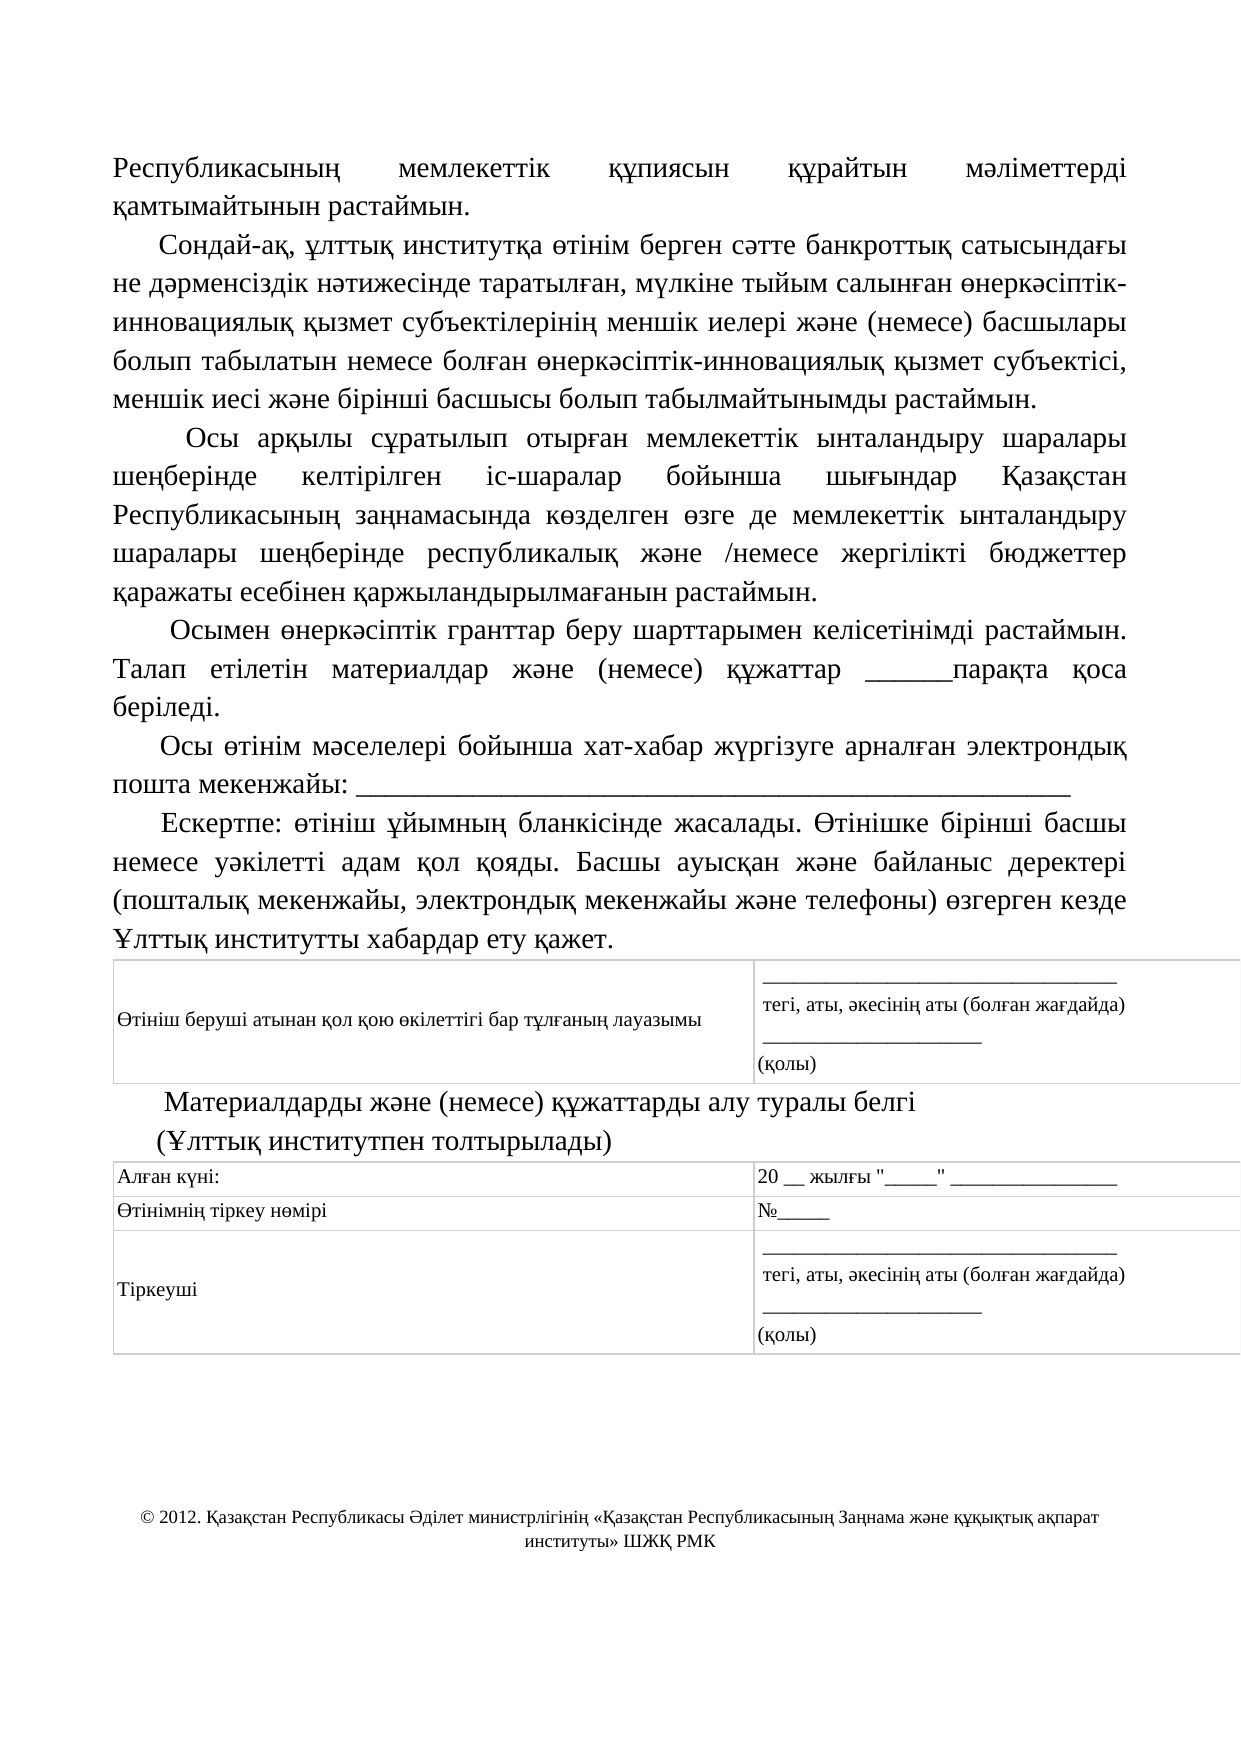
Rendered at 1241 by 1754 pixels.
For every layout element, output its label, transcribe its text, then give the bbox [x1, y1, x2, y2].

table_header 20 __ жылғы "_____" ________________ [755, 1163, 1240, 1196]
table_cell №_____ [755, 1197, 1240, 1230]
table_cell Өтінімнің тіркеу нөмірі [114, 1197, 753, 1230]
text Ескертпе: өтініш ұйымның бланкісінде жасалады. Өтінішке бірінші басшы немесе уәкілетті адам қол қояды. Басшы ауысқан және байланыс деректері (пошталық мекенжайы, электрондық мекенжайы және телефоны) өзгерген кезде Ұлттық институтты хабардар ету қажет. [112, 805, 1128, 954]
table_cell __________________________________ тегі, аты, әкесінің аты (болған жағдайда) _____________________ (қолы) [755, 1231, 1240, 1353]
text Осы өтінім мәселелері бойынша хат-хабар жүргізуге арналған электрондық пошта мекенжайы: _________________________________________________ [112, 728, 1128, 800]
text Осы арқылы сұратылып отырған мемлекеттік ынталандыру шаралары шеңберінде келтірілген іс-шаралар бойынша шығындар Қазақстан Республикасының заңнамасында көзделген өзге де мемлекеттік ынталандыру шаралары шеңберінде республикалық және /немесе жергілікті бюджеттер қаражаты есебінен қаржыландырылмағанын растаймын. [112, 420, 1128, 607]
text Сондай-ақ, ұлттық институтқа өтінім берген сәтте банкроттық сатысындағы не дәрменсіздік нәтижесінде таратылған, мүлкіне тыйым салынған өнеркәсіптік-инновациялық қызмет субъектілерінің меншік иелері және (немесе) басшылары болып табылатын немесе болған өнеркәсіптік-инновациялық қызмет субъектісі, меншік иесі және бірінші басшысы болып табылмайтынымды растаймын. [112, 227, 1128, 415]
table_cell Тіркеуші [114, 1231, 753, 1353]
text Осымен өнеркәсіптік гранттар беру шарттарымен келісетінімді растаймын. Талап етілетін материалдар және (немесе) құжаттар ______парақта қоса беріледі. [112, 612, 1128, 723]
text Материалдарды және (немесе) құжаттарды алу туралы белгі [112, 1084, 1128, 1118]
table_header __________________________________ тегі, аты, әкесінің аты (болған жағдайда) _____________________ (қолы) [755, 961, 1240, 1083]
table_header Өтініш беруші атынан қол қою өкілеттігі бар тұлғаның лауазымы [114, 961, 753, 1083]
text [112, 150, 1128, 222]
text © 2012. Қазақстан Республикасы Әділет министрлігінің «Қазақстан Республикасының Заңнама және құқықтық ақпарат институты» ШЖҚ РМК [112, 1506, 1128, 1552]
text (Ұлттық институтпен толтырылады) [112, 1123, 1128, 1156]
table_header Алған күні: [114, 1163, 753, 1196]
